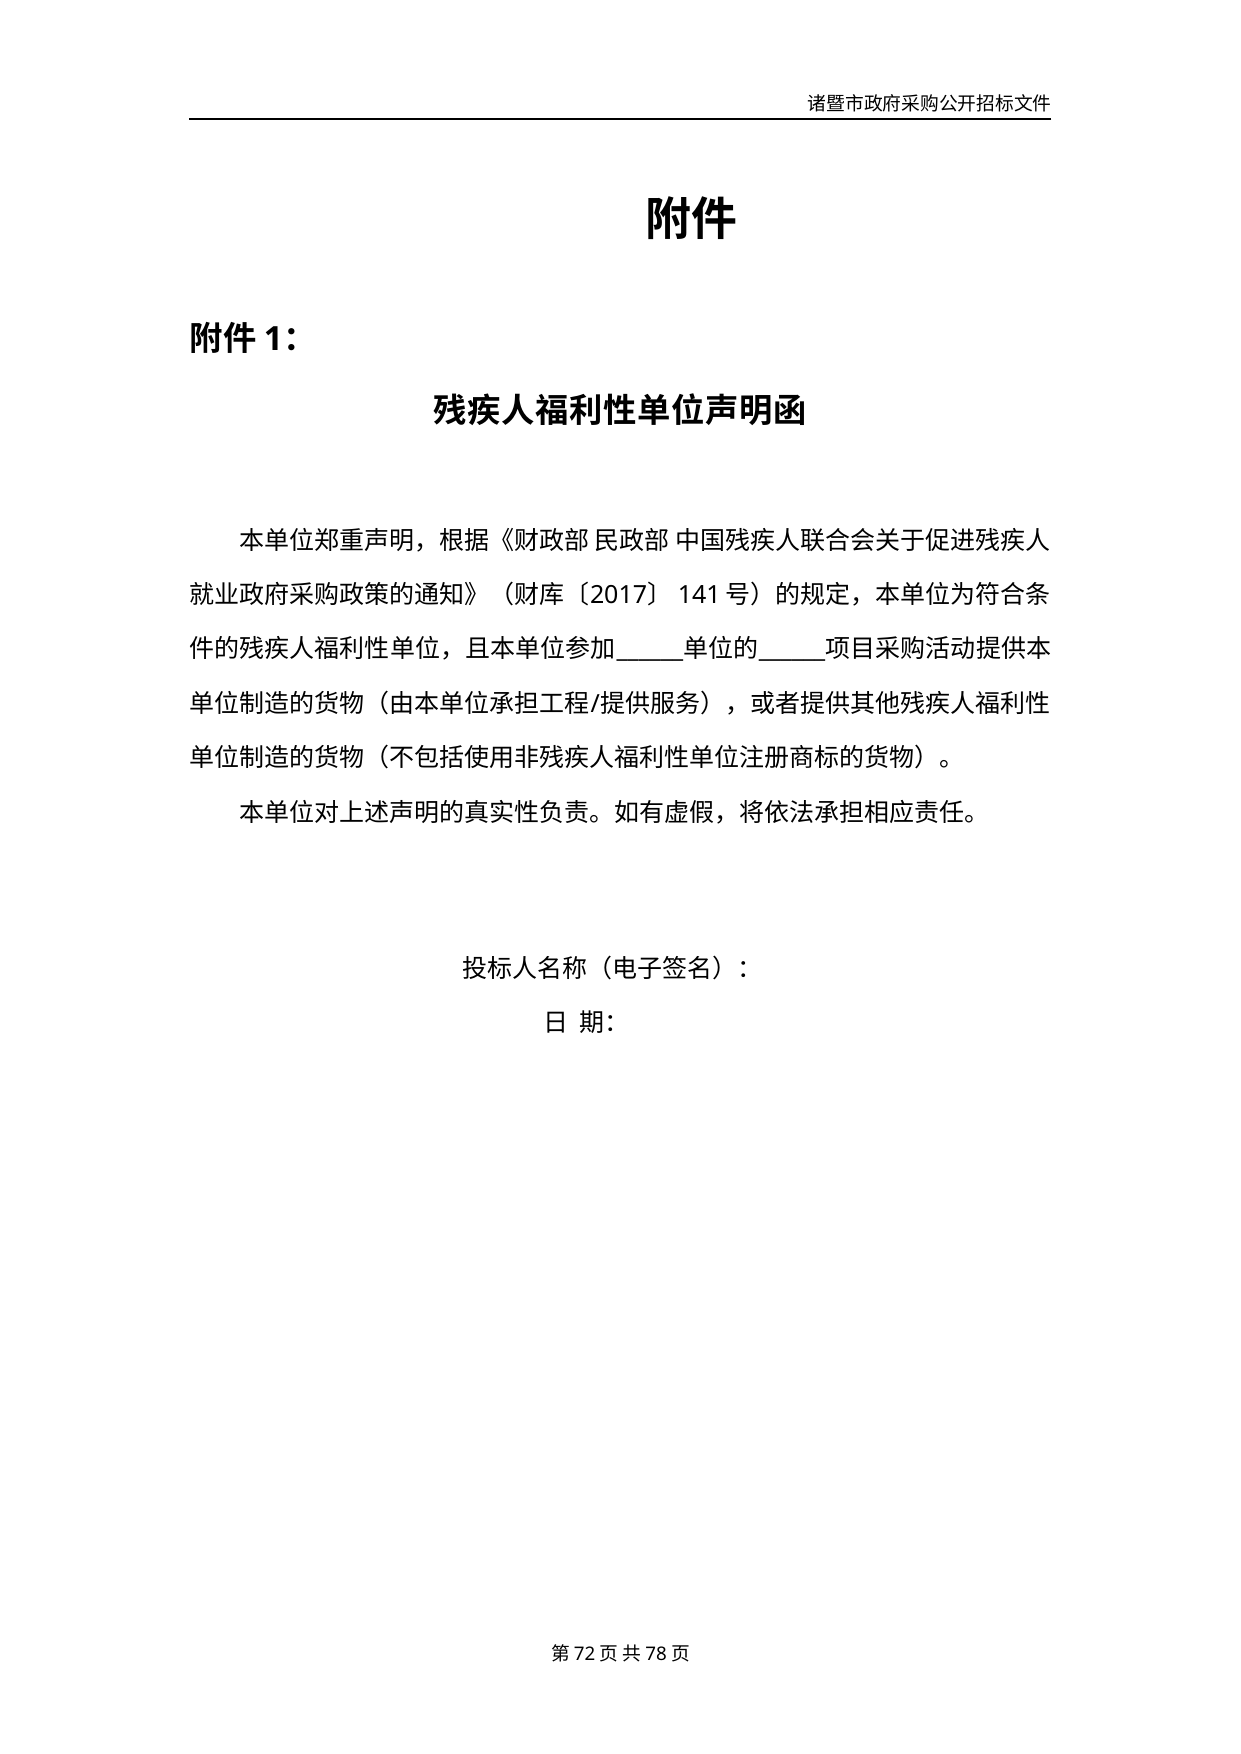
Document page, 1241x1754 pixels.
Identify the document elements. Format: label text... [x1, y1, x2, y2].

subtitle 附件 [323, 183, 1051, 249]
text 日 期： [189, 1003, 889, 1039]
text 本单位对上述声明的真实性负责。如有虚假，将依法承担相应责任。 [189, 792, 1051, 828]
text 附件1： [189, 311, 1051, 360]
text 本单位郑重声明，根据《财政部 民政部 中国残疾人联合会关于促进残疾人就业政府采购政策的通知》（财库〔2017〕 141号）的规定，本单位为符合条件的残疾人福利性单位，且本单位参加______单位的______项目采购活动提供本单位制造的货物（由本单位承担工程/提供服务），或者提供其他残疾人福利性单位制造的货物（不包括使用非残疾人福利性单位注册商标的货物）。 [189, 520, 1051, 774]
text 残疾人福利性单位声明函 [189, 384, 1051, 432]
text 投标人名称（电子签名）： [189, 948, 889, 985]
